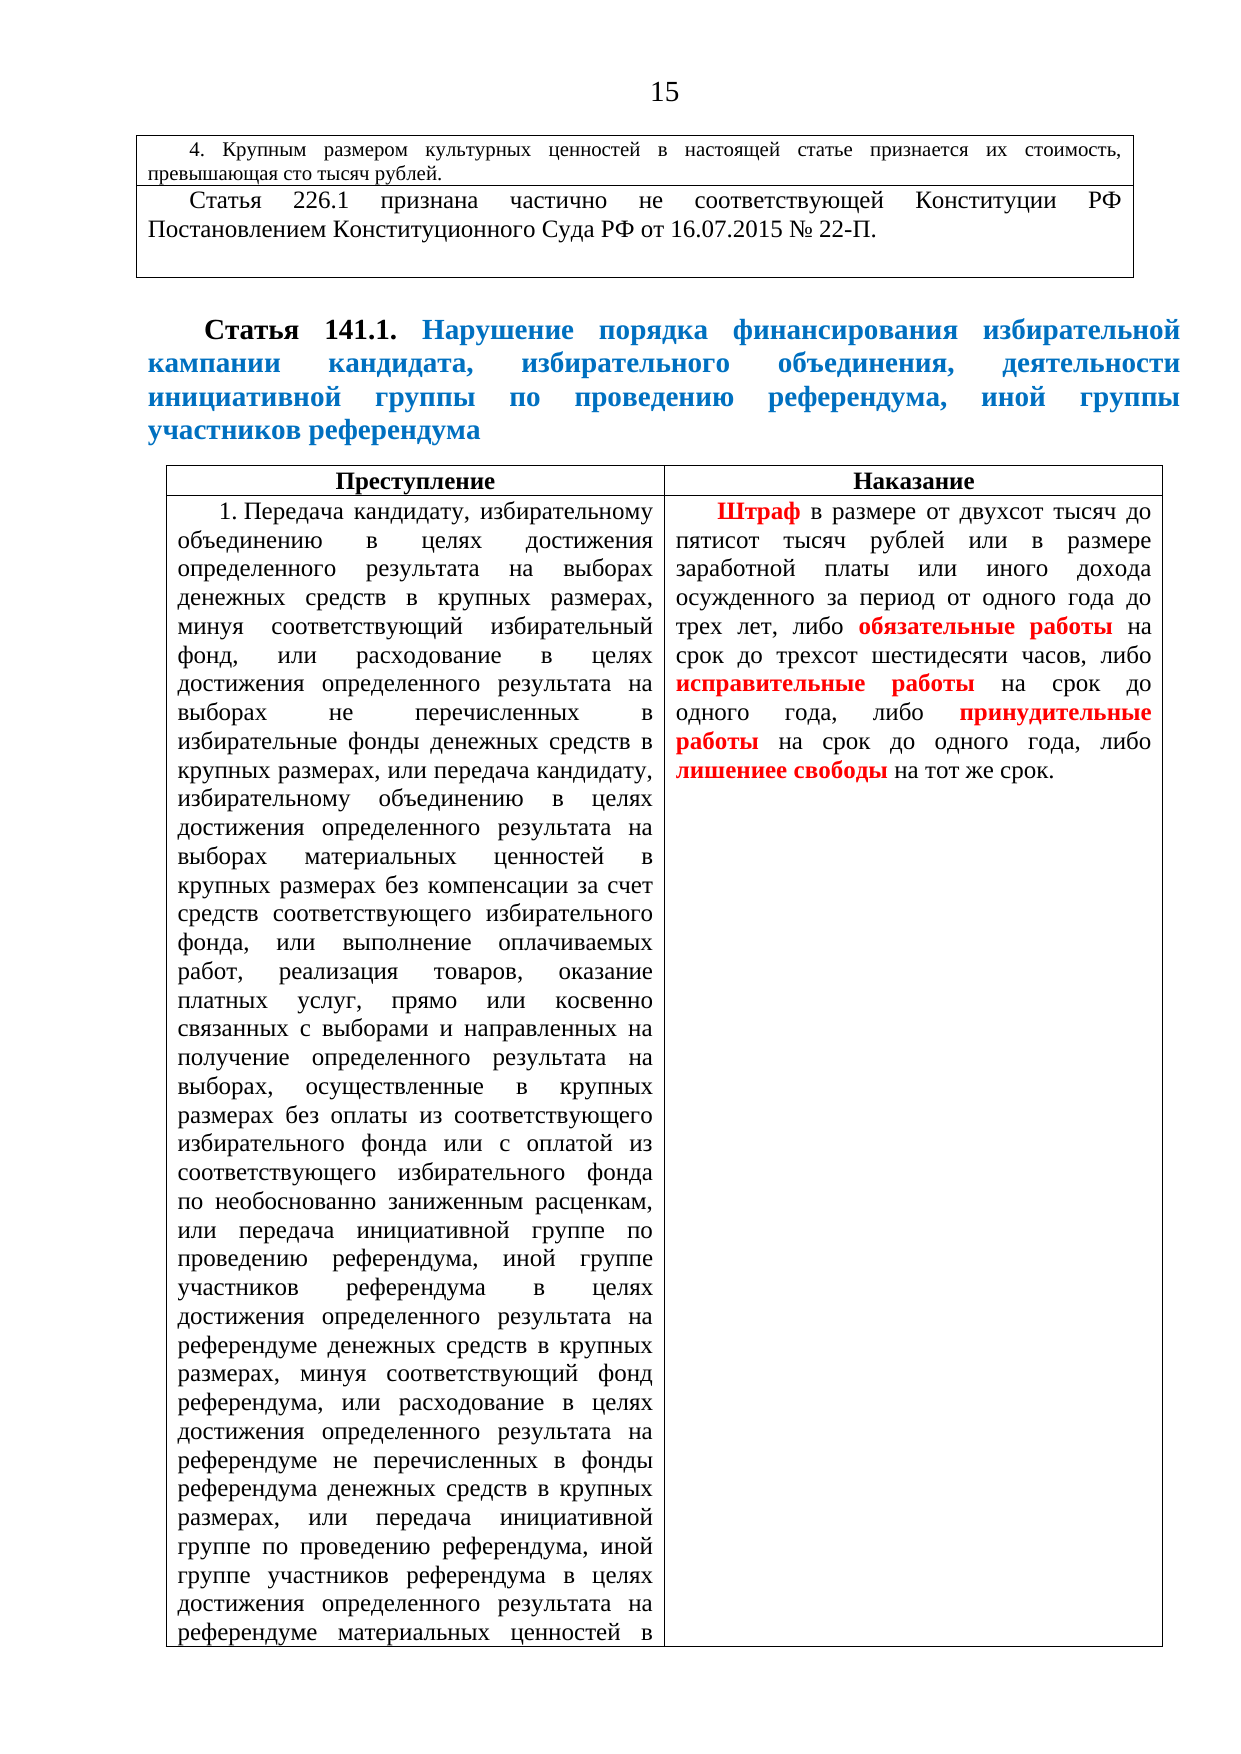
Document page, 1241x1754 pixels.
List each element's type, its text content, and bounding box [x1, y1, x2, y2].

table_cell Статья 226.1 признана частично не соответствующей Конституции РФ Постановлением Конституционного Суда РФ от 16.07.2015 № 22-П. [137, 186, 1133, 277]
table_header Преступление [167, 466, 664, 495]
text Статья 141.1. Нарушение порядка финансирования избирательной кампании кандидата, избирательного объединения, деятельности инициативной группы по проведению референдума, иной группы участников референдума [148, 312, 1181, 446]
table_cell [665, 496, 1162, 1646]
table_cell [137, 136, 1133, 184]
table_header Наказание [665, 466, 1162, 495]
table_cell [167, 496, 664, 1646]
